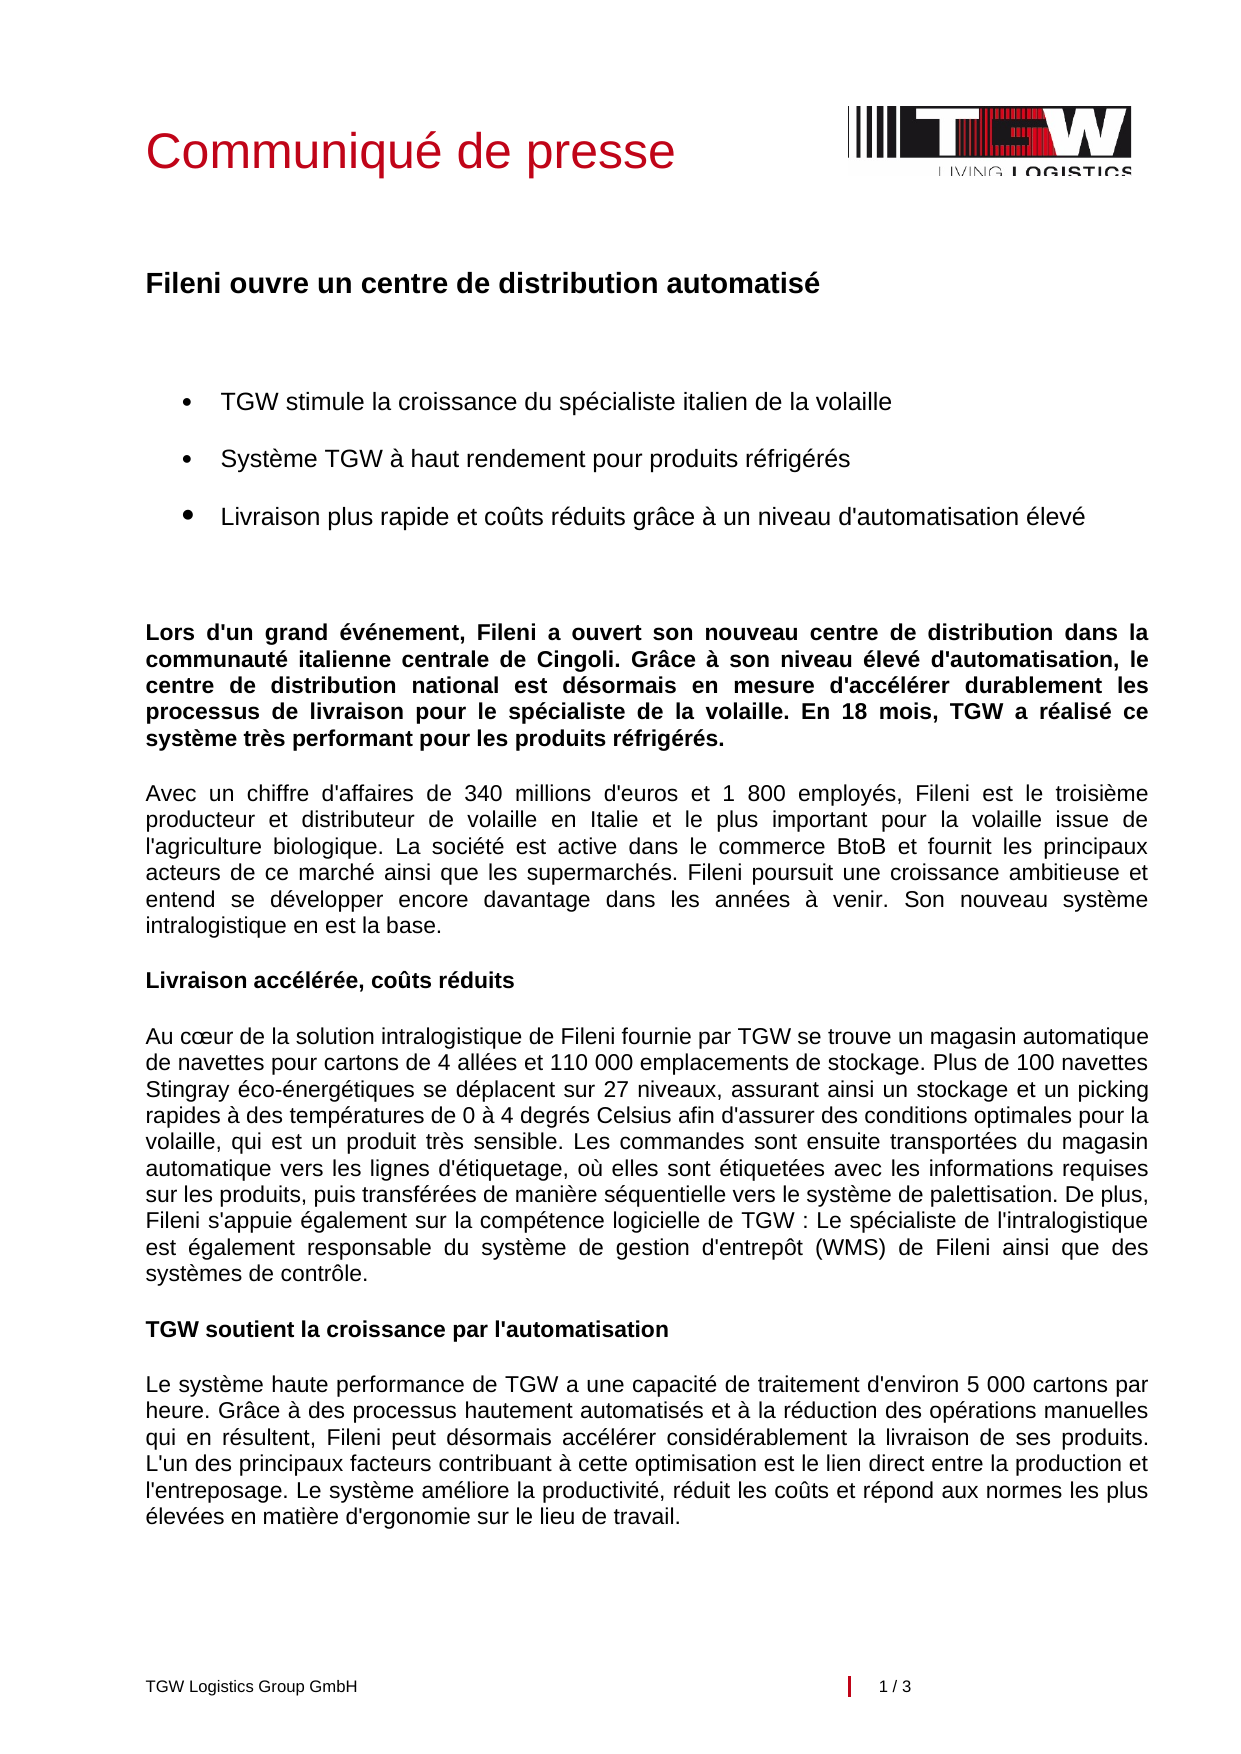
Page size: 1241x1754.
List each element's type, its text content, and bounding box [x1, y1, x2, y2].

picture [846, 106, 1132, 176]
text Livraison accélérée, coûts réduits [145, 967, 1149, 994]
text Avec un chiffre d'affaires de 340 millions d'euros et 1 800 employés, Fileni est le troisième producteur et distributeur de volaille en Italie et le plus important pour la volaille issue de l'agriculture biologique. La société est active dans le commerce BtoB et fournit les principaux acteurs de ce marché ainsi que les supermarchés. Fileni poursuit une croissance ambitieuse et entend se développer encore davantage dans les années à venir. Son nouveau système intralogistique en est la base. [145, 780, 1149, 938]
text Fileni ouvre un centre de distribution automatisé [145, 266, 1149, 299]
list Livraison plus rapide et coûts réduits grâce à un niveau d'automatisation élevé [183, 502, 1149, 532]
text Lors d'un grand événement, Fileni a ouvert son nouveau centre de distribution dans la communauté italienne centrale de Cingoli. Grâce à son niveau élevé d'automatisation, le centre de distribution national est désormais en mesure d'accélérer durablement les processus de livraison pour le spécialiste de la volaille. En 18 mois, TGW a réalisé ce système très performant pour les produits réfrigérés. [145, 619, 1149, 751]
text TGW soutient la croissance par l'automatisation [145, 1316, 1149, 1342]
list TGW stimule la croissance du spécialiste italien de la volaille [183, 386, 1149, 415]
text Le système haute performance de TGW a une capacité de traitement d'environ 5 000 cartons par heure. Grâce à des processus hautement automatisés et à la réduction des opérations manuelles qui en résultent, Fileni peut désormais accélérer considérablement la livraison de ses produits. L'un des principaux facteurs contribuant à cette optimisation est le lien direct entre la production et l'entreposage. Le système améliore la productivité, réduit les coûts et répond aux normes les plus élevées en matière d'ergonomie sur le lieu de travail. [145, 1371, 1149, 1529]
text Au cœur de la solution intralogistique de Fileni fournie par TGW se trouve un magasin automatique de navettes pour cartons de 4 allées et 110 000 emplacements de stockage. Plus de 100 navettes Stingray éco-énergétiques se déplacent sur 27 niveaux, assurant ainsi un stockage et un picking rapides à des températures de 0 à 4 degrés Celsius afin d'assurer des conditions optimales pour la volaille, qui est un produit très sensible. Les commandes sont ensuite transportées du magasin automatique vers les lignes d'étiquetage, où elles sont étiquetées avec les informations requises sur les produits, puis transférées de manière séquentielle vers le système de palettisation. De plus, Fileni s'appuie également sur la compétence logicielle de TGW : Le spécialiste de l'intralogistique est également responsable du système de gestion d'entrepôt (WMS) de Fileni ainsi que des systèmes de contrôle. [145, 1023, 1149, 1286]
list Système TGW à haut rendement pour produits réfrigérés [183, 444, 1149, 473]
